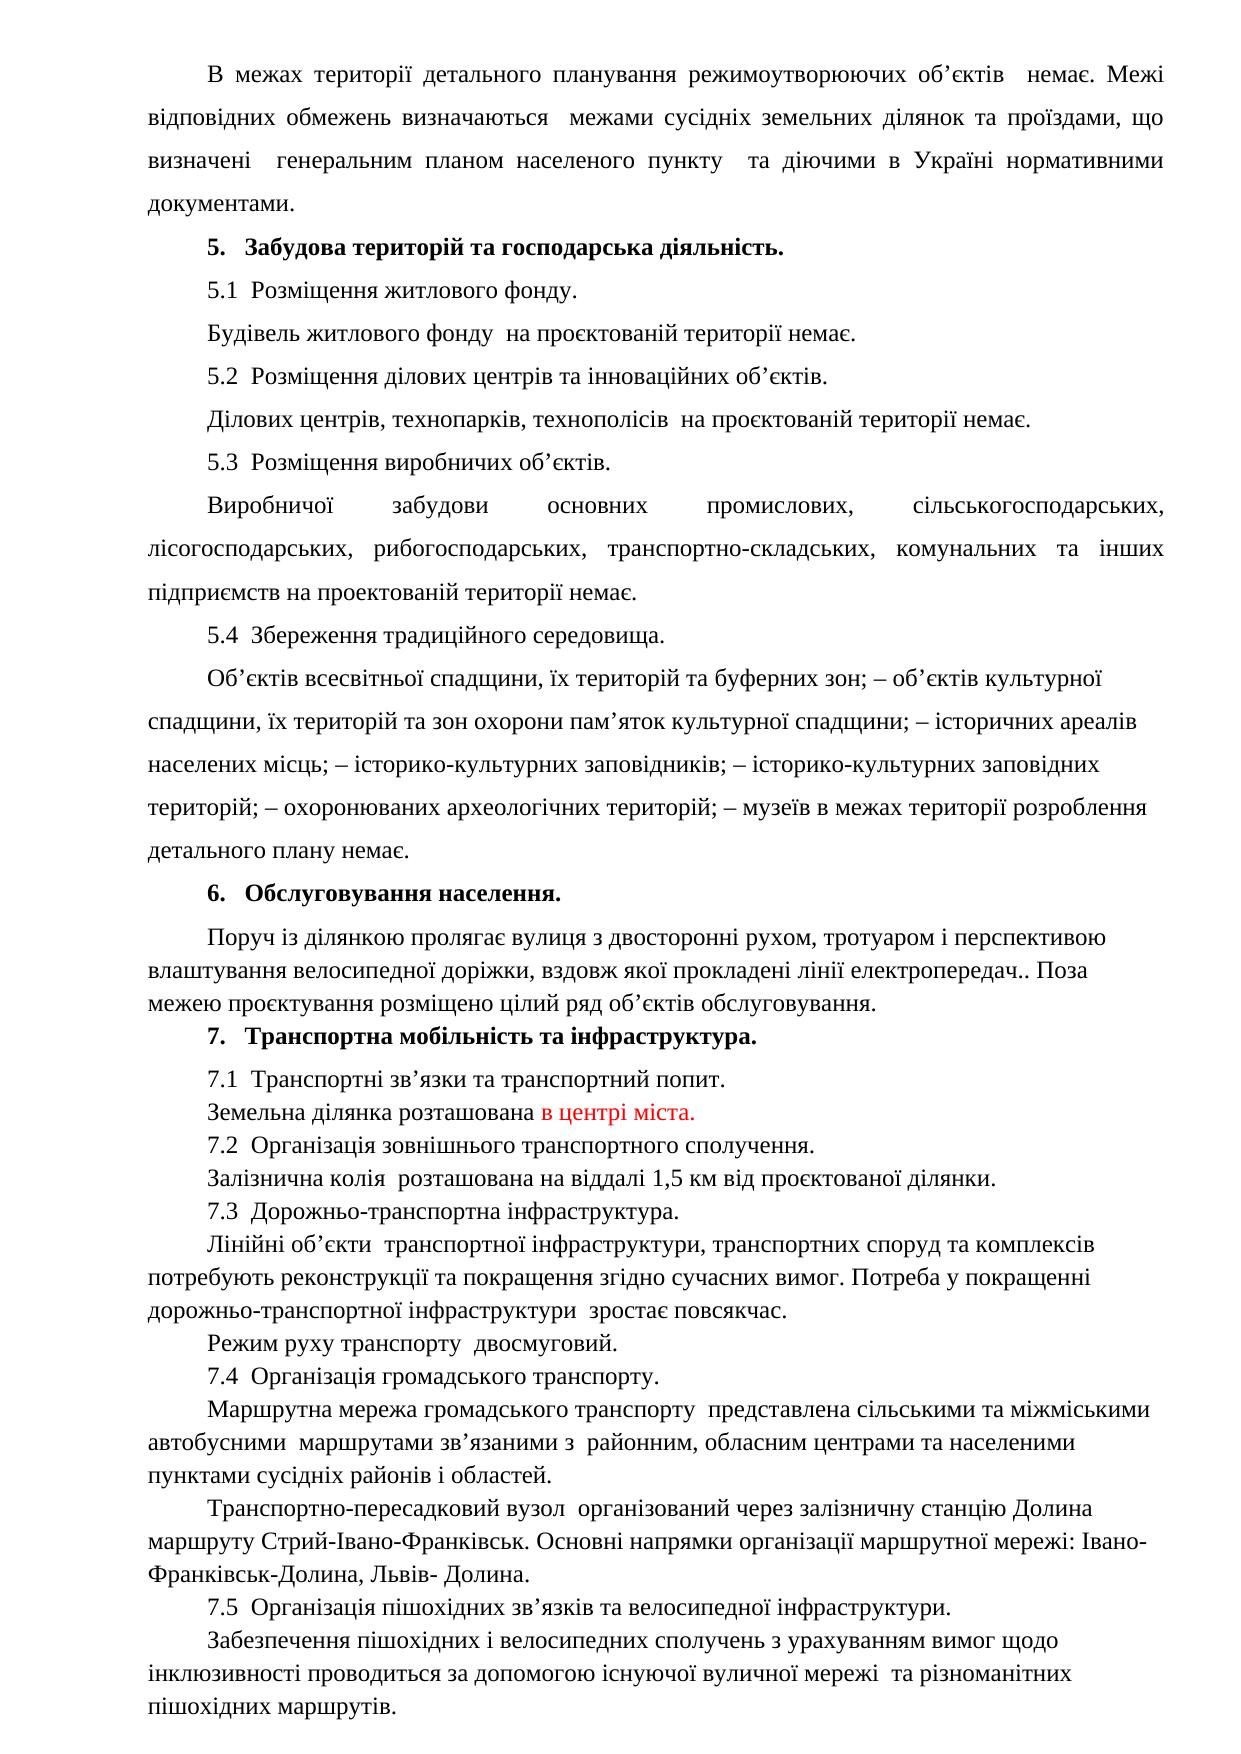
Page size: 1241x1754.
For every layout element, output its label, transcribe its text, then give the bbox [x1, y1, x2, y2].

list Розміщення ділових центрів та інноваційних об’єктів. [207, 361, 1165, 390]
text В межах території детального планування режимоутворюючих об’єктів немає. Межі відповідних обмежень визначаються межами сусідніх земельних ділянок та проїздами, що визначені генеральним планом населеного пункту та діючими в Україні нормативними документами. [148, 59, 1165, 217]
list Транспортні зв’язки та транспортний попит. [207, 1064, 1165, 1093]
list Транспортна мобільність та інфраструктура. [207, 1021, 1165, 1049]
list Організація громадського транспорту. [207, 1361, 1165, 1390]
list Розміщення житлового фонду. [207, 275, 1165, 303]
list Дорожньо-транспортна інфраструктура. [207, 1196, 1165, 1225]
text Виробничої забудови основних промислових, сільськогосподарських, лісогосподарських, рибогосподарських, транспортно-складських, комунальних та інших підприємств на проектованій території немає. [148, 490, 1165, 605]
text Залізнична колія розташована на віддалі 1,5 км від проєктованої ділянки. [148, 1163, 1165, 1192]
text Будівель житлового фонду на проєктованій території немає. [207, 318, 1165, 347]
text Земельна ділянка розташована в центрі міста. [148, 1097, 1165, 1126]
text Транспортно-пересадковий вузол організований через залізничну станцію Долина маршруту Стрий-Івано-Франківськ. Основні напрямки організації маршрутної мережі: Івано-Франківськ-Долина, Львів- Долина. [148, 1493, 1165, 1588]
list Обслуговування населення. [207, 878, 1165, 907]
list Організація зовнішнього транспортного сполучення. [207, 1130, 1165, 1159]
text Ділових центрів, технопарків, технополісів на проєктованій території немає. [207, 404, 1165, 433]
list Забудова територій та господарська діяльність. [207, 232, 1165, 260]
list Організація пішохідних зв’язків та велосипедної інфраструктури. [207, 1592, 1165, 1621]
list Розміщення виробничих об’єктів. [207, 447, 1165, 476]
text Забезпечення пішохідних і велосипедних сполучень з урахуванням вимог щодо інклюзивності проводиться за допомогою існуючої вуличної мережі та різноманітних пішохідних маршрутів. [148, 1625, 1165, 1720]
list Поруч із ділянкою пролягає вулиця з двосторонні рухом, тротуаром і перспективою влаштування велосипедної доріжки, вздовж якої прокладені лінії електропередач.. Поза межею проєктування розміщено цілий ряд об’єктів обслуговування. [148, 922, 1165, 1016]
list Збереження традиційного середовища. [207, 620, 1165, 648]
text Режим руху транспорту двосмуговий. [148, 1328, 1165, 1357]
text Об’єктів всесвітньої спадщини, їх територій та буферних зон; – об’єктів культурної спадщини, їх територій та зон охорони пам’яток культурної спадщини; – історичних ареалів населених місць; – історико-культурних заповідників; – історико-культурних заповідних територій; – охоронюваних археологічних територій; – музеїв в межах території розроблення детального плану немає. [148, 663, 1165, 864]
text Маршрутна мережа громадського транспорту представлена сільськими та міжміськими автобусними маршрутами зв’язаними з районним, обласним центрами та населеними пунктами сусідніх районів і областей. [148, 1394, 1165, 1489]
text Лінійні об’єкти транспортної інфраструктури, транспортних споруд та комплексів потребують реконструкції та покращення згідно сучасних вимог. Потреба у покращенні дорожньо-транспортної інфраструктури зростає повсякчас. [148, 1229, 1165, 1324]
